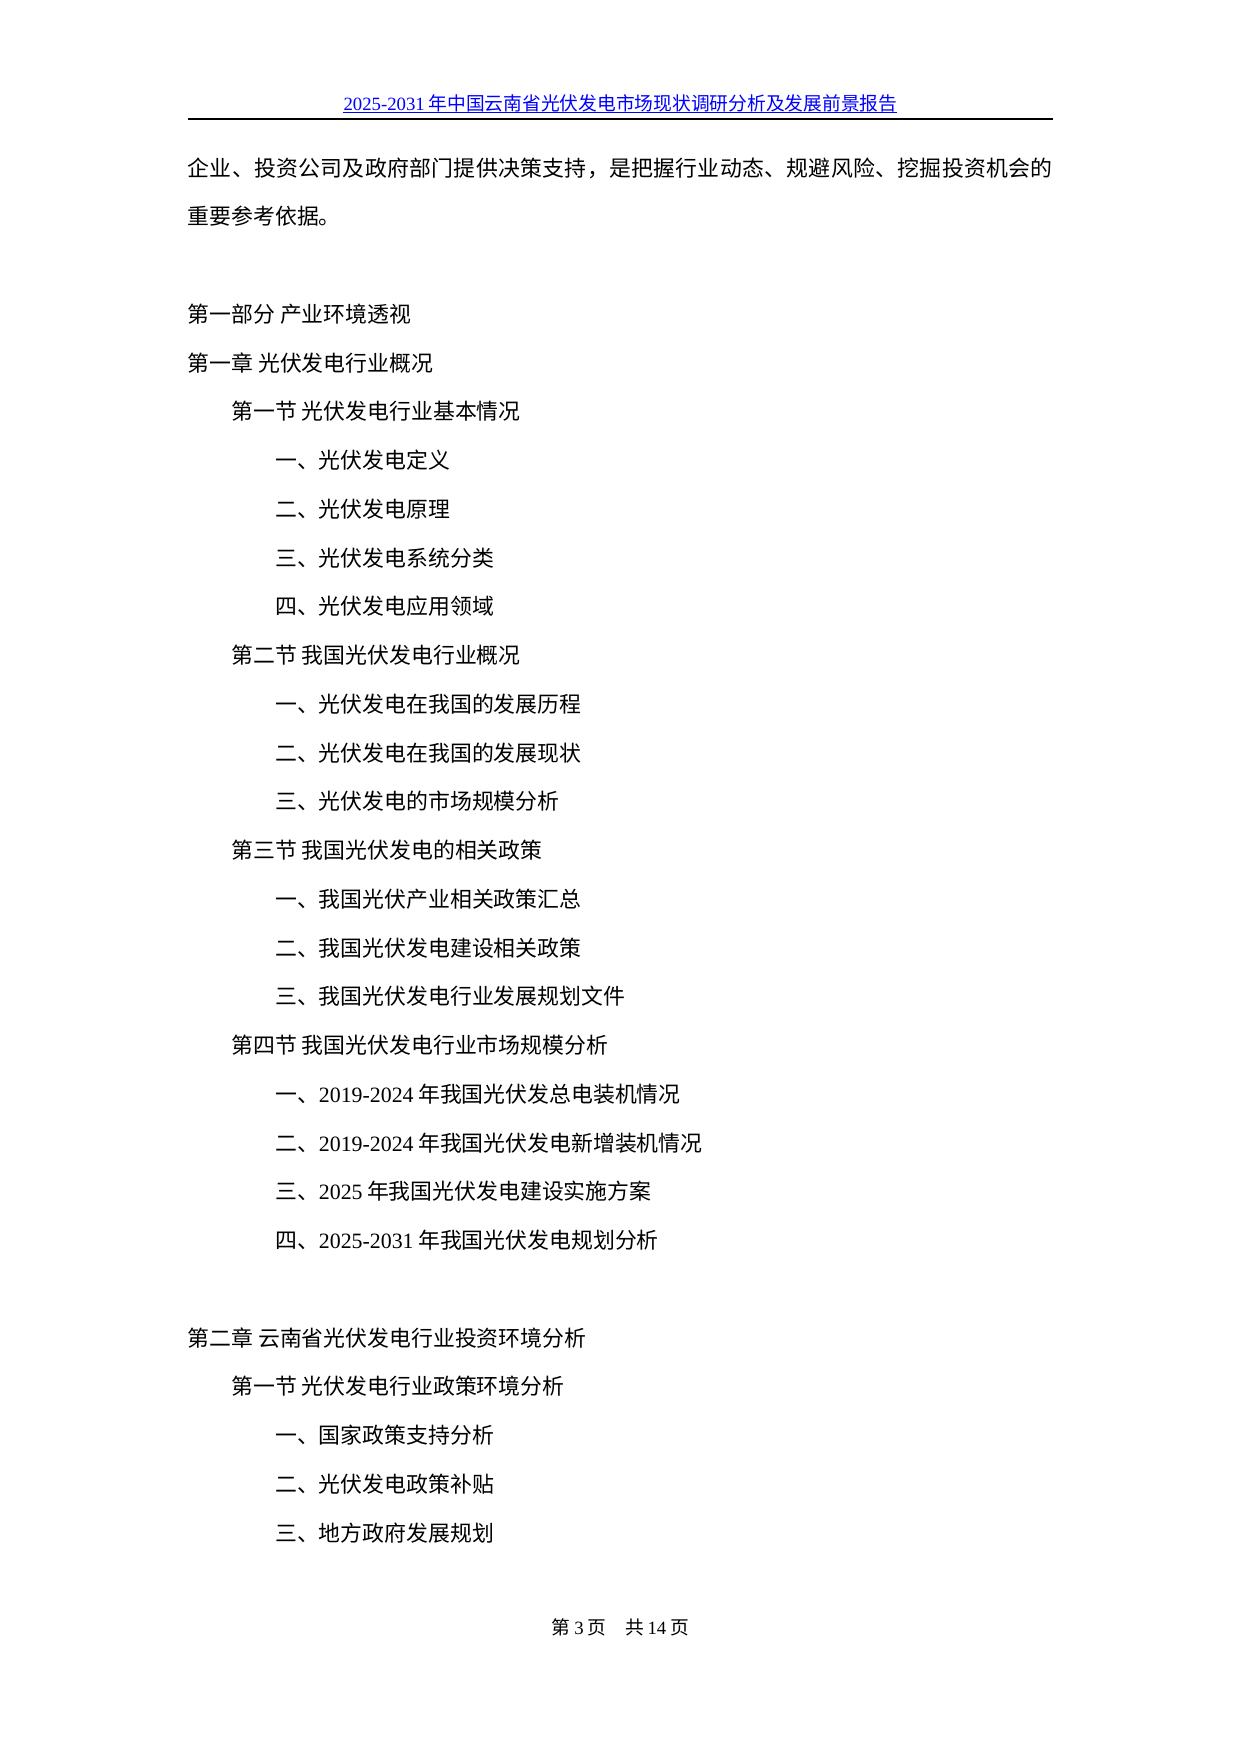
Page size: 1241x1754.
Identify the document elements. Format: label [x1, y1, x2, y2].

text [187, 150, 1053, 1548]
